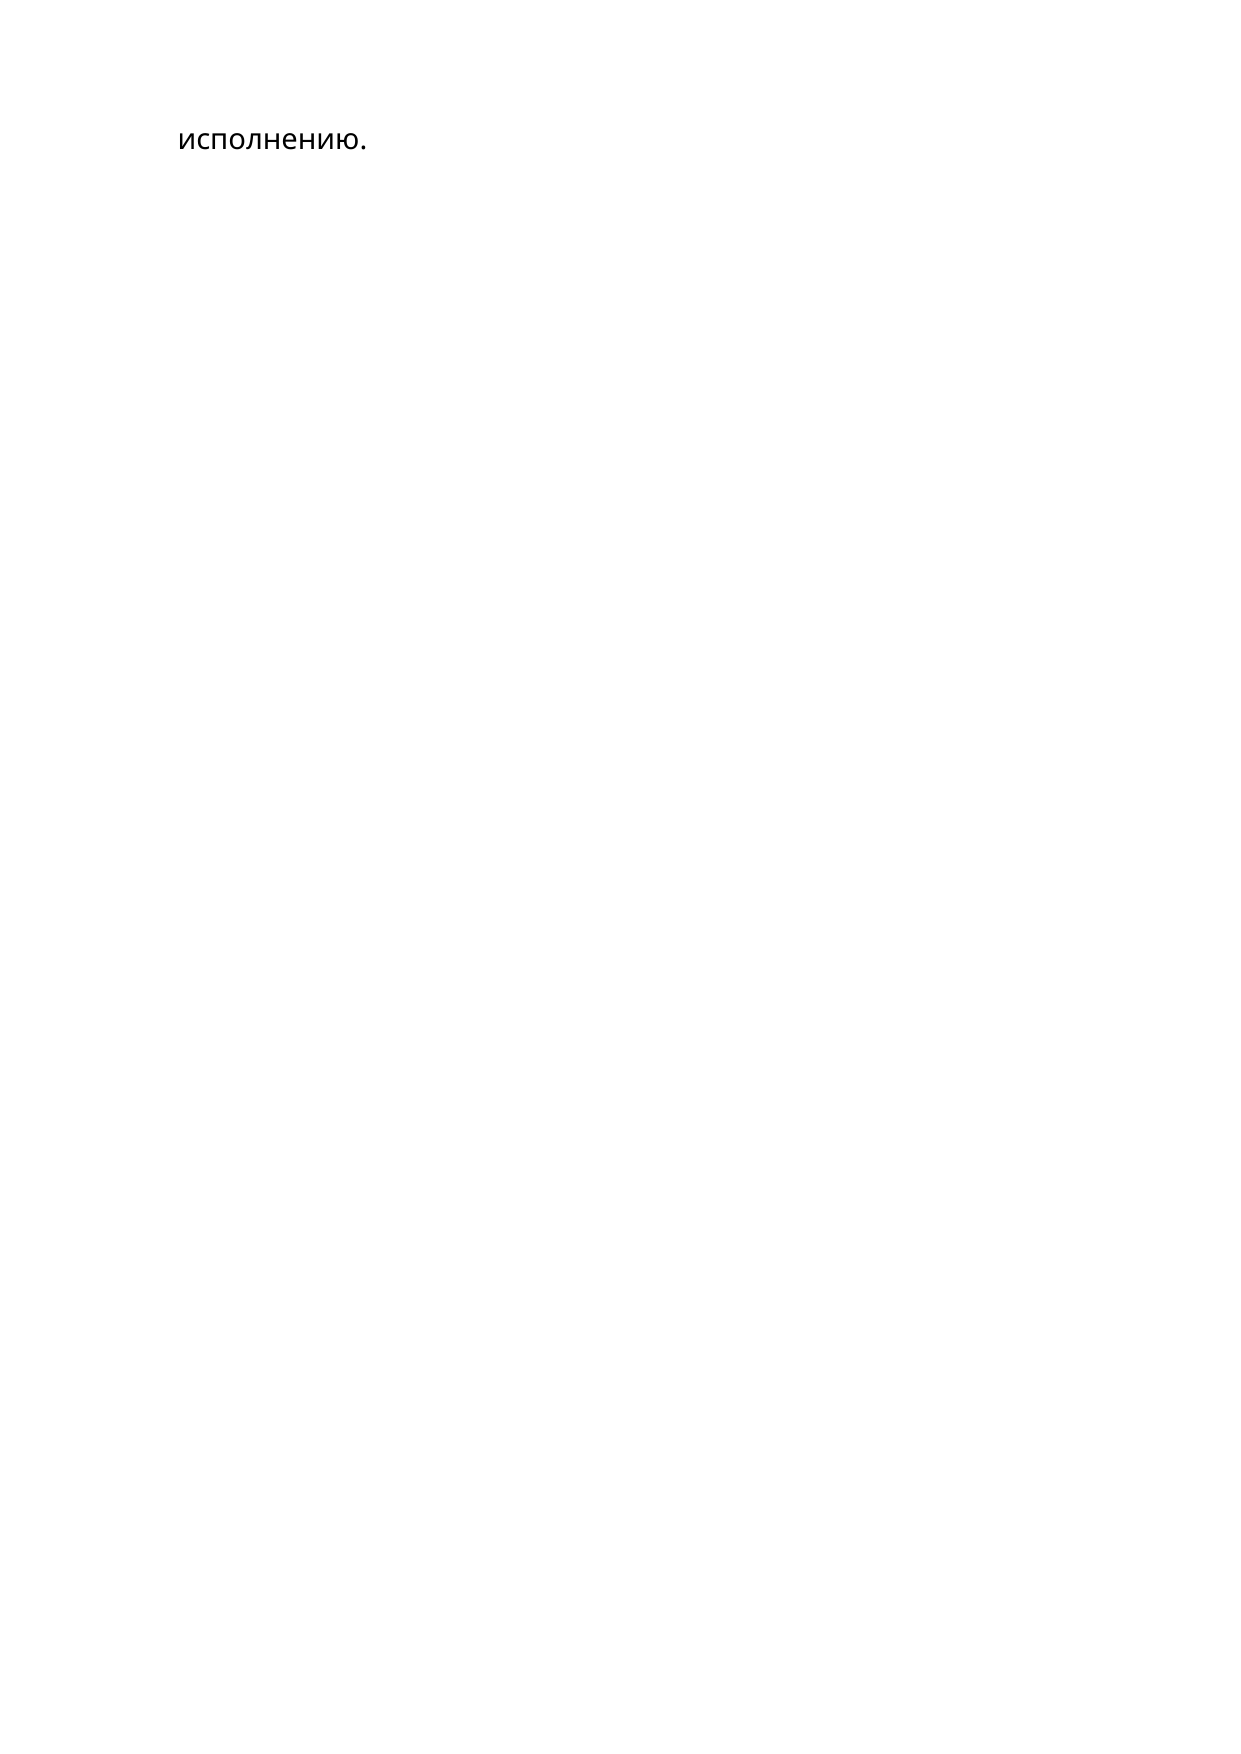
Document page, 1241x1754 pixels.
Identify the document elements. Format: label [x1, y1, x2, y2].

text [177, 118, 1152, 158]
